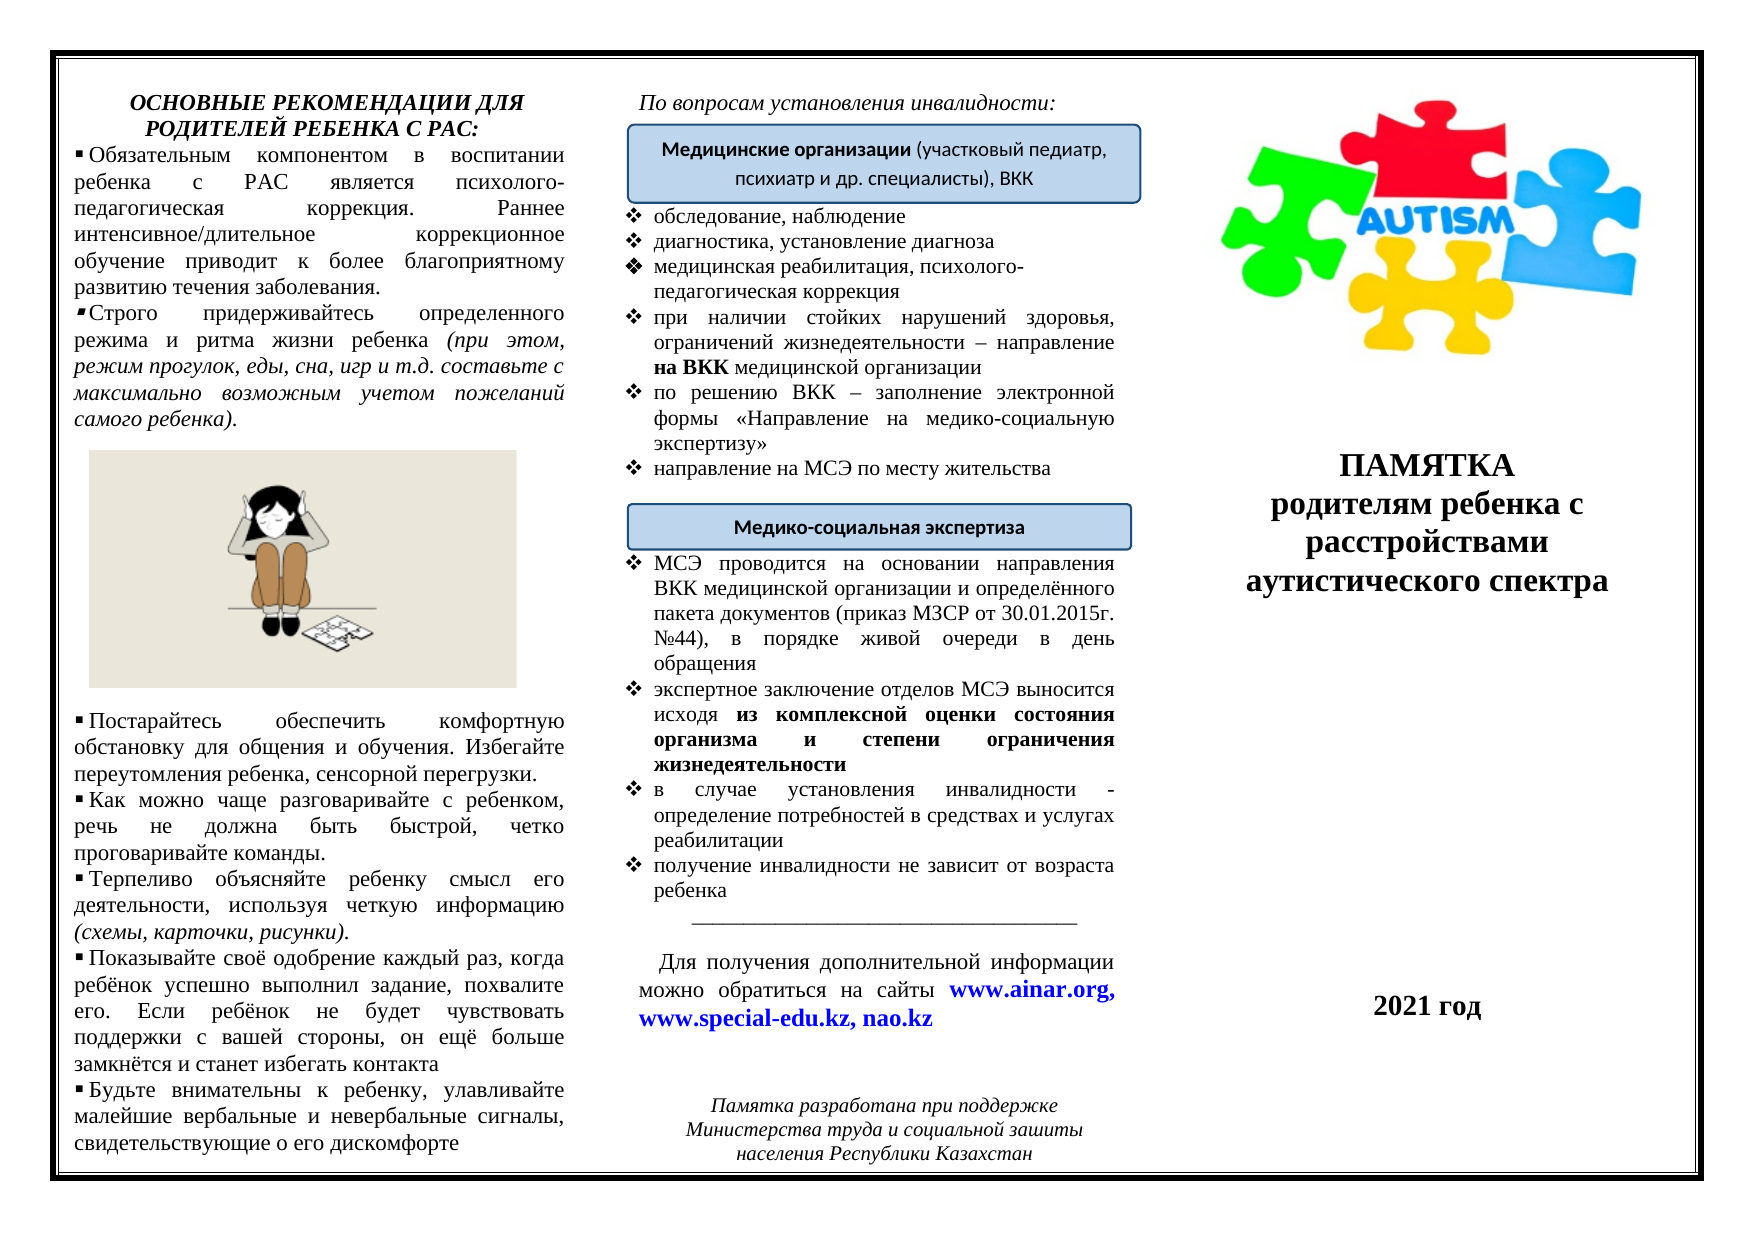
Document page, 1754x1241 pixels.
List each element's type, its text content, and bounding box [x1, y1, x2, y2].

list по решению ВКК – заполнение электронной формы «Направление на медико-социальную экспертизу» [624, 379, 1115, 455]
list в случае установления инвалидности - определение потребностей в средствах и услугах реабилитации [624, 776, 1115, 852]
picture [88, 450, 517, 688]
text По вопросам установления инвалидности: [609, 89, 1115, 115]
list Терпеливо объясняйте ребенку смысл его деятельности, используя четкую информацию (схемы, карточки, рисунки). [74, 865, 565, 944]
list направление на МСЭ по месту жительства [624, 455, 1115, 480]
list диагностика, установление диагноза [624, 228, 1115, 253]
picture [1188, 88, 1685, 369]
text ОСНОВНЫЕ РЕКОМЕНДАЦИИ ДЛЯ РОДИТЕЛЕЙ РЕБЕНКА С РАС: [59, 89, 565, 141]
list Показывайте своё одобрение каждый раз, когда ребёнок успешно выполнил задание, похвалите его. Если ребёнок не будет чувствовать поддержки с вашей стороны, он ещё больше замкнётся и станет избегать контакта [74, 944, 565, 1076]
list медицинская реабилитация, психолого-педагогическая коррекция [624, 253, 1115, 304]
text родителям ребенка с расстройствами аутистического спектра [1189, 483, 1665, 598]
text _____________________________________ [653, 902, 1115, 927]
list обследование, наблюдение [624, 203, 1115, 228]
list получение инвалидности не зависит от возраста ребенка [624, 852, 1115, 902]
text ПАМЯТКА [1189, 445, 1665, 483]
text 2021 год [1189, 988, 1665, 1021]
list экспертное заключение отделов МСЭ выносится исходя из комплексной оценки состояния организма и степени ограничения жизнедеятельности [624, 676, 1115, 776]
list при наличии стойких нарушений здоровья, ограничений жизнедеятельности – направление на ВКК медицинской организации [624, 304, 1115, 379]
list Будьте внимательны к ребенку, улавливайте малейшие вербальные и невербальные сигналы, свидетельствующие о его дискомфорте [74, 1076, 565, 1155]
list МСЭ проводится на основании направления ВКК медицинской организации и определённого пакета документов (приказ МЗСР от 30.01.2015г. №44), в порядке живой очереди в день обращения [624, 549, 1115, 676]
list Строго придерживайтесь определенного режима и ритма жизни ребенка (при этом, режим прогулок, еды, сна, игр и т.д. составьте с максимально возможным учетом пожеланий самого ребенка). [74, 299, 565, 431]
list Обязательным компонентом в воспитании ребенка с РАС является психолого-педагогическая коррекция. Раннее интенсивное/длительное коррекционное обучение приводит к более благоприятному развитию течения заболевания. [74, 141, 565, 299]
list Постарайтесь обеспечить комфортную обстановку для общения и обучения. Избегайте переутомления ребенка, сенсорной перегрузки. [74, 707, 565, 786]
text Памятка разработана при поддержке Министерства труда и социальной зашиты населения Республики Казахстан [653, 1093, 1115, 1165]
text Для получения дополнительной информации можно обратиться на сайты www.ainar.org, www.special-edu.kz, nao.kz [639, 948, 1115, 1032]
list Как можно чаще разговаривайте с ребенком, речь не должна быть быстрой, четко проговаривайте команды. [74, 786, 565, 865]
